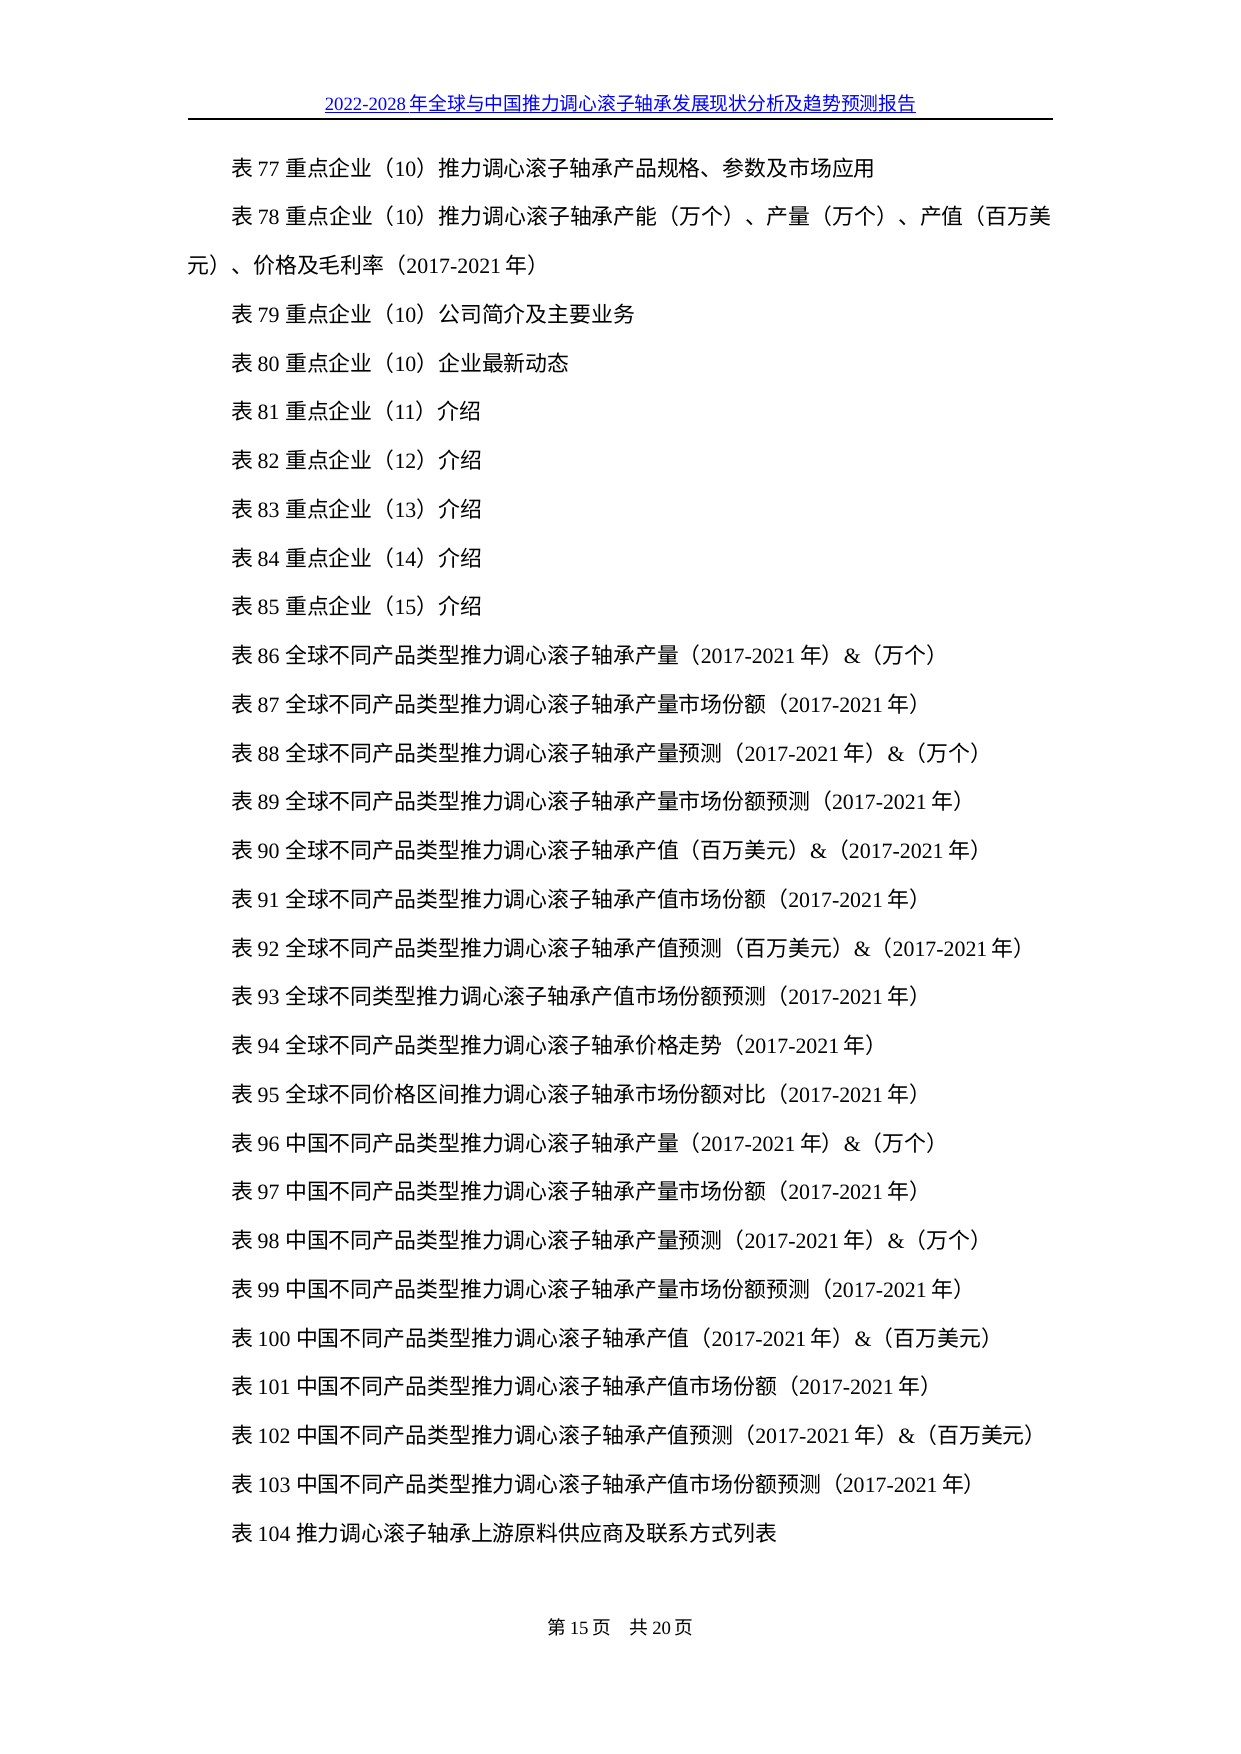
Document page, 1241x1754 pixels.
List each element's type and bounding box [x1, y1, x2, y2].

text [187, 150, 1053, 1548]
